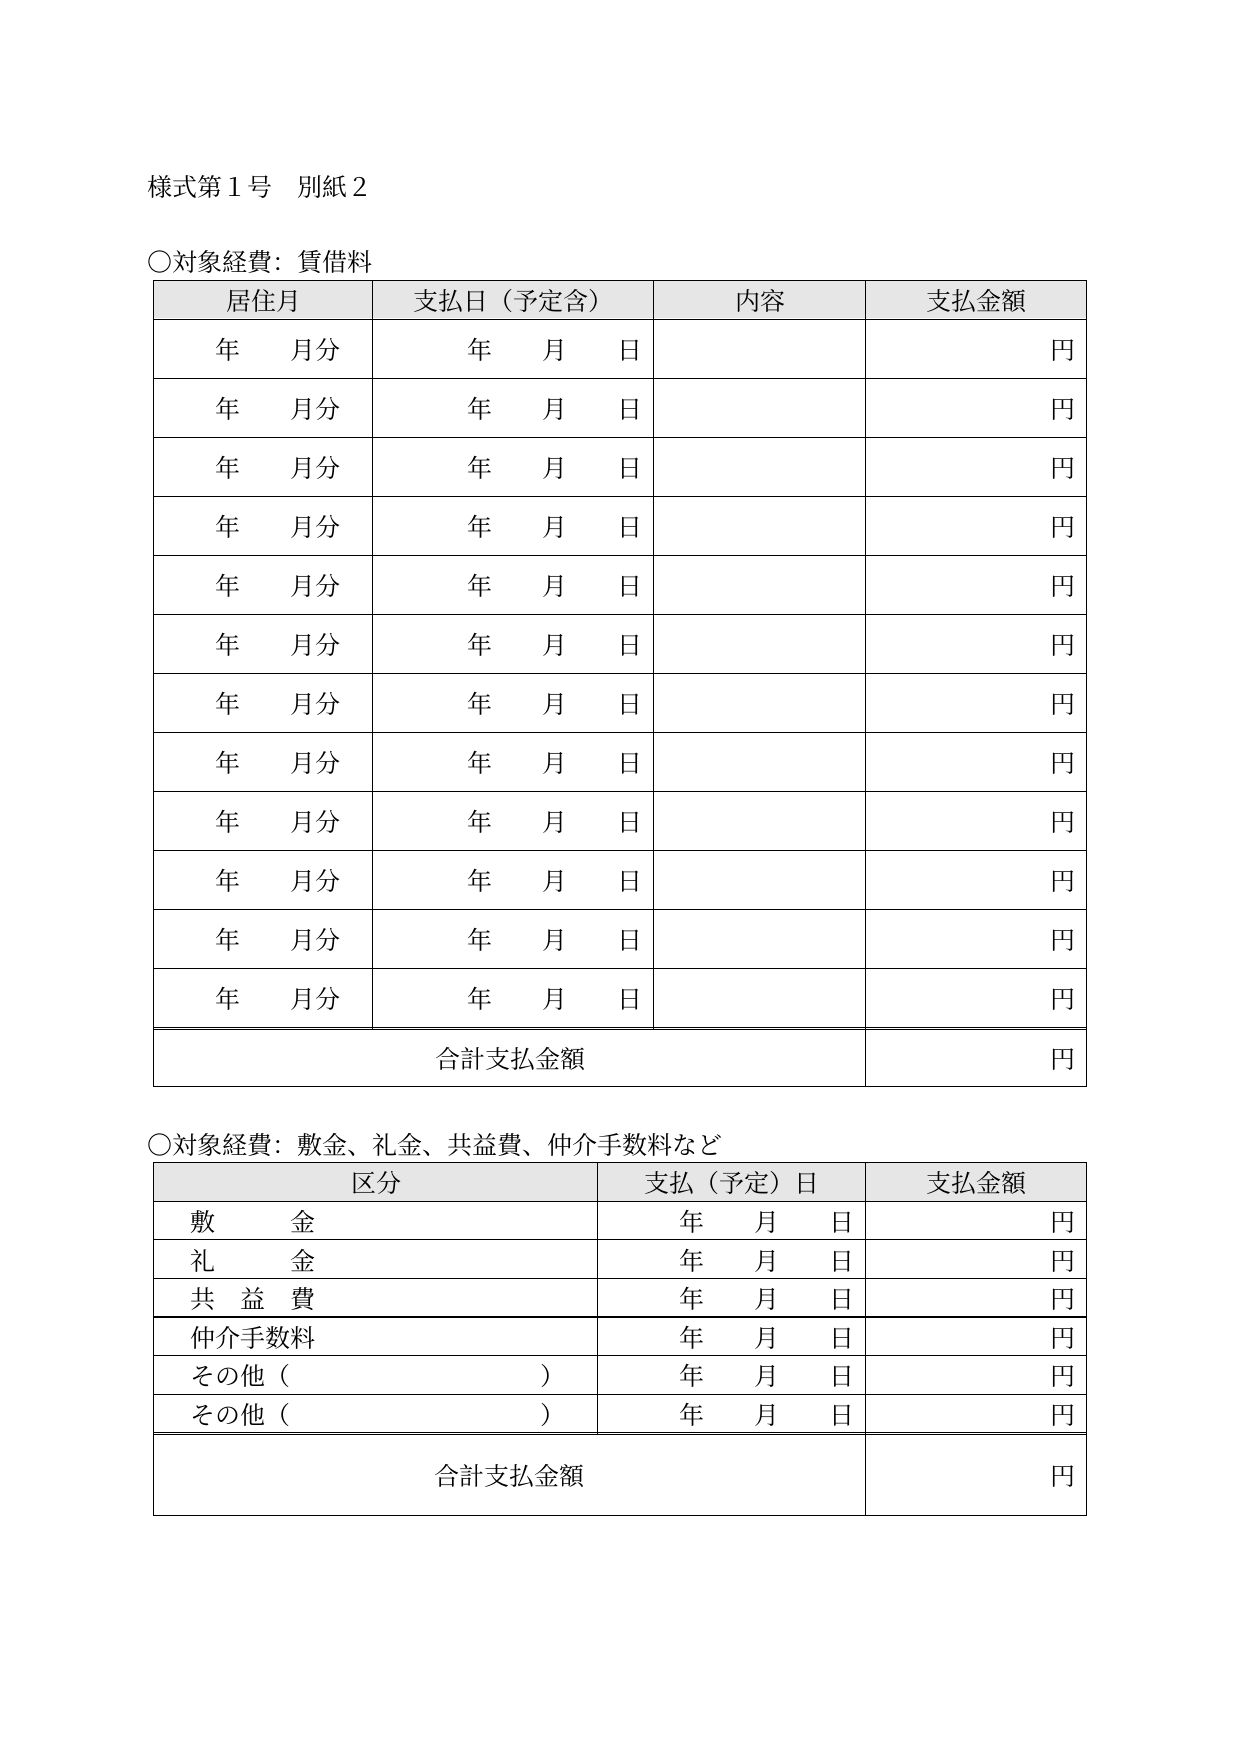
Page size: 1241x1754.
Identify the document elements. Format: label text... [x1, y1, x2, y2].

table_cell 円 [866, 1395, 1086, 1432]
table_cell 年 月分 [154, 438, 372, 496]
table_cell 円 [866, 1240, 1086, 1278]
table_cell 円 [866, 1202, 1086, 1239]
table_cell 年 月 日 [373, 556, 653, 614]
table_header 支払金額 [866, 281, 1086, 318]
table_header 支払日（予定含） [373, 281, 653, 318]
table_cell 年 月分 [154, 556, 372, 614]
table_cell 年 月 日 [373, 379, 653, 437]
table_cell その他（ ） [154, 1356, 597, 1393]
table_cell 年 月 日 [373, 851, 653, 909]
table_cell 年 月 日 [598, 1318, 865, 1355]
table_header 区分 [154, 1163, 597, 1201]
table_cell [654, 910, 865, 968]
table_cell 円 [866, 556, 1086, 614]
table_cell 年 月分 [154, 674, 372, 732]
table_cell 年 月分 [154, 910, 372, 968]
table_cell 年 月 日 [373, 910, 653, 968]
table_header 支払金額 [866, 1163, 1086, 1201]
table_cell 円 [866, 615, 1086, 673]
table_cell 円 [866, 438, 1086, 496]
table_header 支払（予定）日 [598, 1163, 865, 1201]
table_cell 敷 金 [154, 1202, 597, 1239]
table_cell 仲介手数料 [154, 1318, 597, 1355]
table_cell 年 月 日 [598, 1395, 865, 1432]
table_cell 合計支払金額 [154, 1030, 865, 1086]
table_cell 年 月 日 [598, 1356, 865, 1393]
table_cell 年 月 日 [598, 1240, 865, 1278]
table_cell [654, 320, 865, 377]
table_cell 年 月分 [154, 615, 372, 673]
table_cell その他（ ） [154, 1395, 597, 1432]
table_cell 年 月分 [154, 851, 372, 909]
table_cell 年 月分 [154, 969, 372, 1027]
table_cell 年 月 日 [598, 1202, 865, 1239]
table_cell 年 月 日 [373, 438, 653, 496]
text 〇対象経費：敷金、礼金、共益費、仲介手数料など [148, 1125, 1092, 1162]
table_header 内容 [654, 281, 865, 318]
table_cell [654, 497, 865, 555]
table_cell 円 [866, 674, 1086, 732]
table_cell 年 月分 [154, 320, 372, 377]
table_cell 礼 金 [154, 1240, 597, 1278]
table_cell [654, 379, 865, 437]
table_cell 年 月 日 [598, 1279, 865, 1316]
table_cell 年 月分 [154, 733, 372, 791]
table_cell [654, 438, 865, 496]
table_cell 年 月分 [154, 792, 372, 850]
table_cell 年 月 日 [373, 792, 653, 850]
table_cell 円 [866, 379, 1086, 437]
table_cell [654, 733, 865, 791]
table_cell [654, 615, 865, 673]
table_cell 年 月分 [154, 497, 372, 555]
table_cell 円 [866, 733, 1086, 791]
table_cell 年 月 日 [373, 615, 653, 673]
table_header 居住月 [154, 281, 372, 318]
table_cell 円 [866, 792, 1086, 850]
table_cell 円 [866, 1318, 1086, 1355]
table_cell 年 月分 [154, 379, 372, 437]
table_cell 円 [866, 851, 1086, 909]
table_cell 円 [866, 1030, 1086, 1086]
table_cell 年 月 日 [373, 320, 653, 377]
text 〇対象経費：賃借料 [148, 242, 1092, 280]
table_cell [654, 792, 865, 850]
table_cell [654, 674, 865, 732]
table_cell [654, 851, 865, 909]
table_cell 円 [866, 1279, 1086, 1316]
table_cell [654, 556, 865, 614]
table_cell 年 月 日 [373, 733, 653, 791]
table_cell 円 [866, 1435, 1086, 1515]
table_cell 年 月 日 [373, 497, 653, 555]
table_cell 合計支払金額 [154, 1435, 865, 1515]
table_cell [654, 969, 865, 1027]
table_cell 年 月 日 [373, 674, 653, 732]
table_cell 円 [866, 910, 1086, 968]
table_cell 円 [866, 320, 1086, 377]
table_cell 年 月 日 [373, 969, 653, 1027]
table_cell 共 益 費 [154, 1279, 597, 1316]
table_cell 円 [866, 969, 1086, 1027]
text 様式第１号 別紙２ [148, 167, 1092, 205]
table_cell 円 [866, 497, 1086, 555]
table_cell 円 [866, 1356, 1086, 1393]
